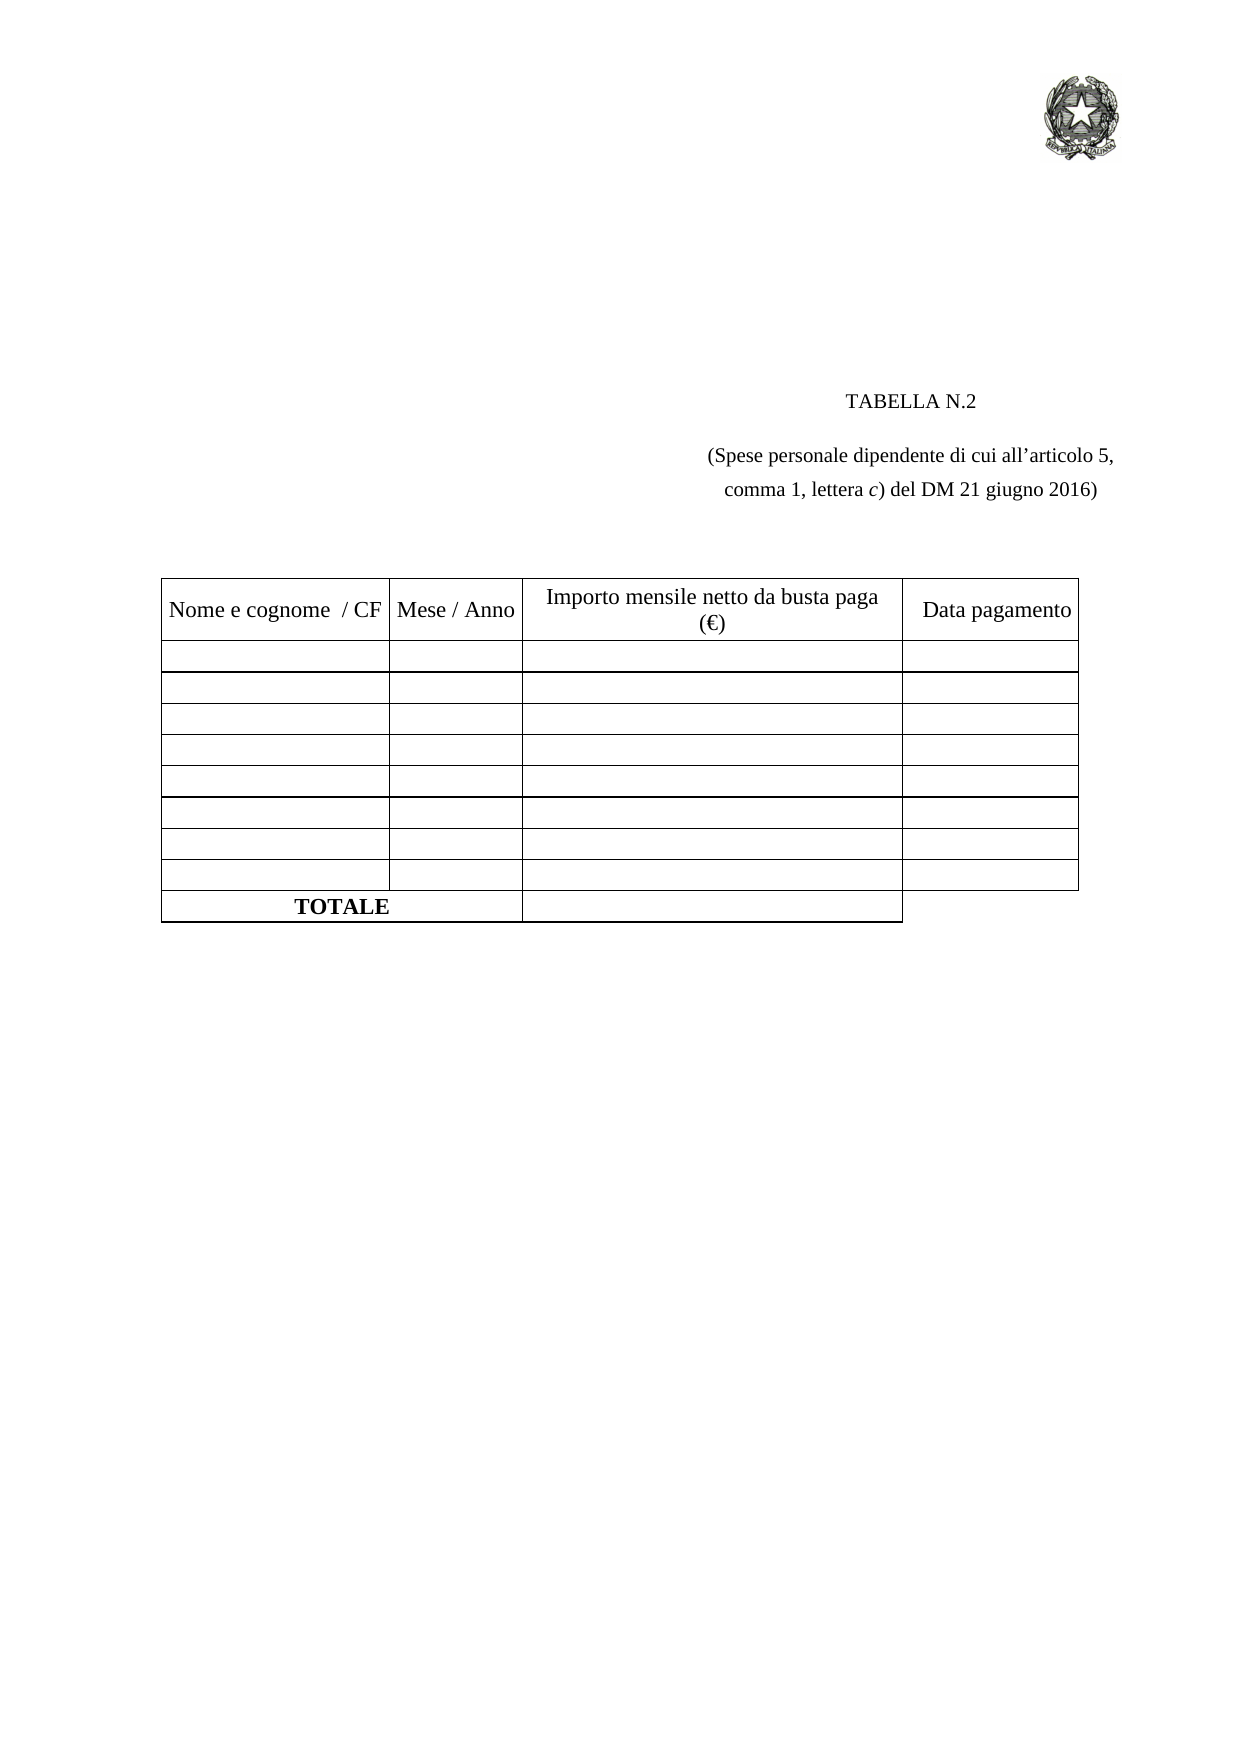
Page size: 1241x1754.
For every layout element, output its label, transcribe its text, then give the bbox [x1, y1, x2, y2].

table_cell [523, 673, 902, 703]
table_cell [903, 641, 1078, 671]
text TABELLA N.2 [699, 382, 1122, 415]
table_cell [390, 798, 522, 828]
table_cell [903, 798, 1078, 828]
table_header Mese / Anno [390, 579, 522, 640]
table_cell [523, 641, 902, 671]
table_cell [162, 673, 389, 703]
table_cell TOTALE [162, 891, 522, 921]
table_cell [390, 766, 522, 796]
table_cell [390, 829, 522, 859]
table_cell [162, 735, 389, 765]
table_cell [162, 641, 389, 671]
table_cell [523, 860, 902, 890]
table_cell [523, 891, 902, 921]
table_cell [162, 860, 389, 890]
text (Spese personale dipendente di cui all’articolo 5, comma 1, lettera c) del DM 21 giugno 2016) [699, 436, 1122, 503]
table_cell [523, 735, 902, 765]
table_cell [903, 829, 1078, 859]
table_cell [523, 798, 902, 828]
table_cell [390, 673, 522, 703]
table_cell [162, 829, 389, 859]
table_cell [390, 641, 522, 671]
table_cell [162, 766, 389, 796]
table_cell [903, 860, 1078, 890]
table_cell [523, 704, 902, 734]
table_header Data pagamento [903, 579, 1078, 640]
table_cell [162, 704, 389, 734]
table_cell [523, 766, 902, 796]
table_cell [903, 673, 1078, 703]
table_cell [903, 704, 1078, 734]
table_cell [390, 704, 522, 734]
table_cell [390, 735, 522, 765]
picture [1040, 73, 1123, 163]
table_cell [903, 735, 1078, 765]
table_header Importo mensile netto da busta paga (€) [523, 579, 902, 640]
table_cell [523, 829, 902, 859]
table_cell [390, 860, 522, 890]
table_cell [162, 798, 389, 828]
table_cell [903, 766, 1078, 796]
table_header Nome e cognome / CF [162, 579, 389, 640]
